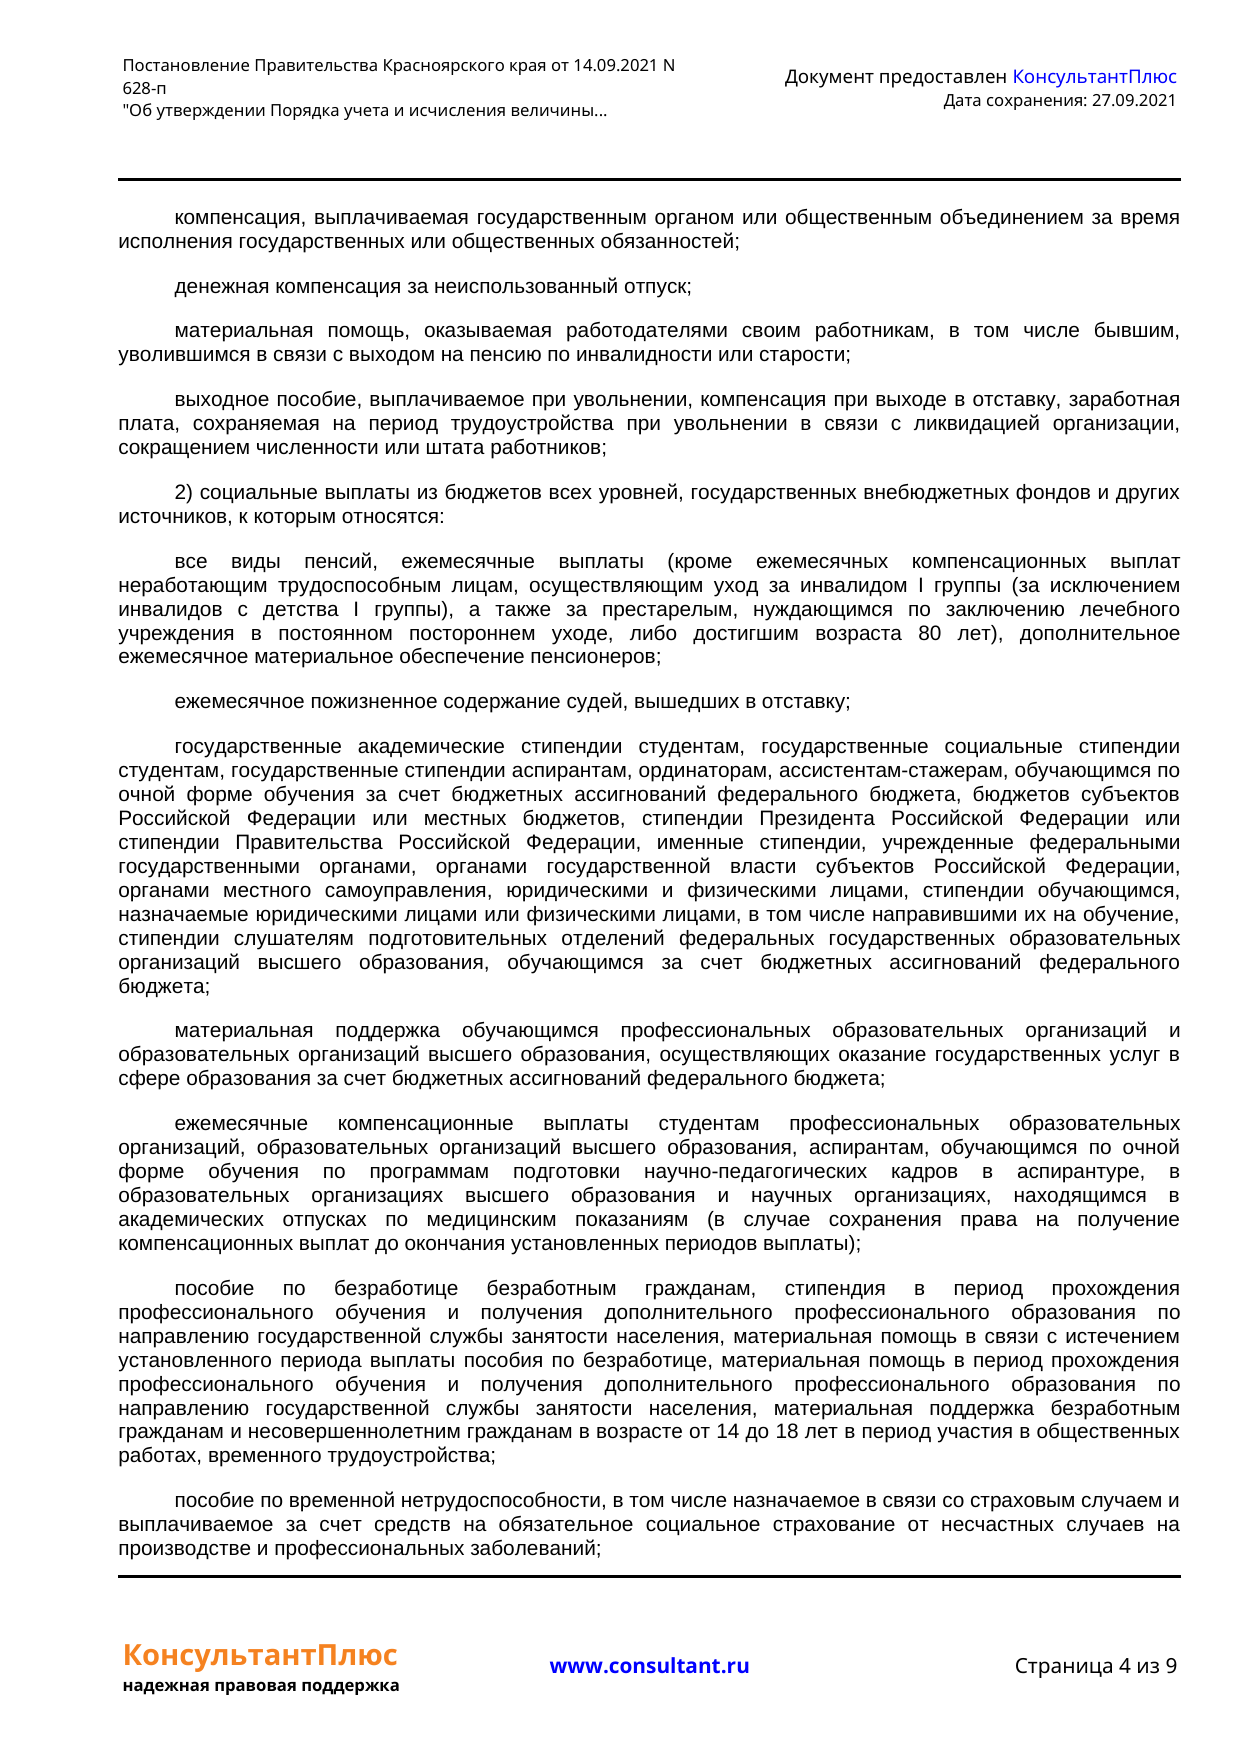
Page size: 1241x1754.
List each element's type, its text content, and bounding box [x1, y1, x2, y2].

text 2) социальные выплаты из бюджетов всех уровней, государственных внебюджетных фондов и других источников, к которым относятся: [118, 480, 1181, 528]
text компенсация, выплачиваемая государственным органом или общественным объединением за время исполнения государственных или общественных обязанностей; [118, 205, 1181, 253]
text все виды пенсий, ежемесячные выплаты (кроме ежемесячных компенсационных выплат неработающим трудоспособным лицам, осуществляющим уход за инвалидом I группы (за исключением инвалидов с детства I группы), а также за престарелым, нуждающимся по заключению лечебного учреждения в постоянном постороннем уходе, либо достигшим возраста 80 лет), дополнительное ежемесячное материальное обеспечение пенсионеров; [118, 548, 1181, 668]
text государственные академические стипендии студентам, государственные социальные стипендии студентам, государственные стипендии аспирантам, ординаторам, ассистентам-стажерам, обучающимся по очной форме обучения за счет бюджетных ассигнований федерального бюджета, бюджетов субъектов Российской Федерации или местных бюджетов, стипендии Президента Российской Федерации или стипендии Правительства Российской Федерации, именные стипендии, учрежденные федеральными государственными органами, органами государственной власти субъектов Российской Федерации, органами местного самоуправления, юридическими и физическими лицами, стипендии обучающимся, назначаемые юридическими лицами или физическими лицами, в том числе направившими их на обучение, стипендии слушателям подготовительных отделений федеральных государственных образовательных организаций высшего образования, обучающимся за счет бюджетных ассигнований федерального бюджета; [118, 734, 1181, 997]
text пособие по безработице безработным гражданам, стипендия в период прохождения профессионального обучения и получения дополнительного профессионального образования по направлению государственной службы занятости населения, материальная помощь в связи с истечением установленного периода выплаты пособия по безработице, материальная помощь в период прохождения профессионального обучения и получения дополнительного профессионального образования по направлению государственной службы занятости населения, материальная поддержка безработным гражданам и несовершеннолетним гражданам в возрасте от 14 до 18 лет в период участия в общественных работах, временного трудоустройства; [118, 1276, 1181, 1467]
text денежная компенсация за неиспользованный отпуск; [118, 273, 1181, 297]
text ежемесячное пожизненное содержание судей, вышедших в отставку; [118, 689, 1181, 713]
text выходное пособие, выплачиваемое при увольнении, компенсация при выходе в отставку, заработная плата, сохраняемая на период трудоустройства при увольнении в связи с ликвидацией организации, сокращением численности или штата работников; [118, 387, 1181, 459]
text пособие по временной нетрудоспособности, в том числе назначаемое в связи со страховым случаем и выплачиваемое за счет средств на обязательное социальное страхование от несчастных случаев на производстве и профессиональных заболеваний; [118, 1488, 1181, 1560]
text ежемесячные компенсационные выплаты студентам профессиональных образовательных организаций, образовательных организаций высшего образования, аспирантам, обучающимся по очной форме обучения по программам подготовки научно-педагогических кадров в аспирантуре, в образовательных организациях высшего образования и научных организациях, находящимся в академических отпусках по медицинским показаниям (в случае сохранения права на получение компенсационных выплат до окончания установленных периодов выплаты); [118, 1111, 1181, 1255]
text материальная поддержка обучающимся профессиональных образовательных организаций и образовательных организаций высшего образования, осуществляющих оказание государственных услуг в сфере образования за счет бюджетных ассигнований федерального бюджета; [118, 1018, 1181, 1090]
text материальная помощь, оказываемая работодателями своим работникам, в том числе бывшим, уволившимся в связи с выходом на пенсию по инвалидности или старости; [118, 318, 1181, 366]
